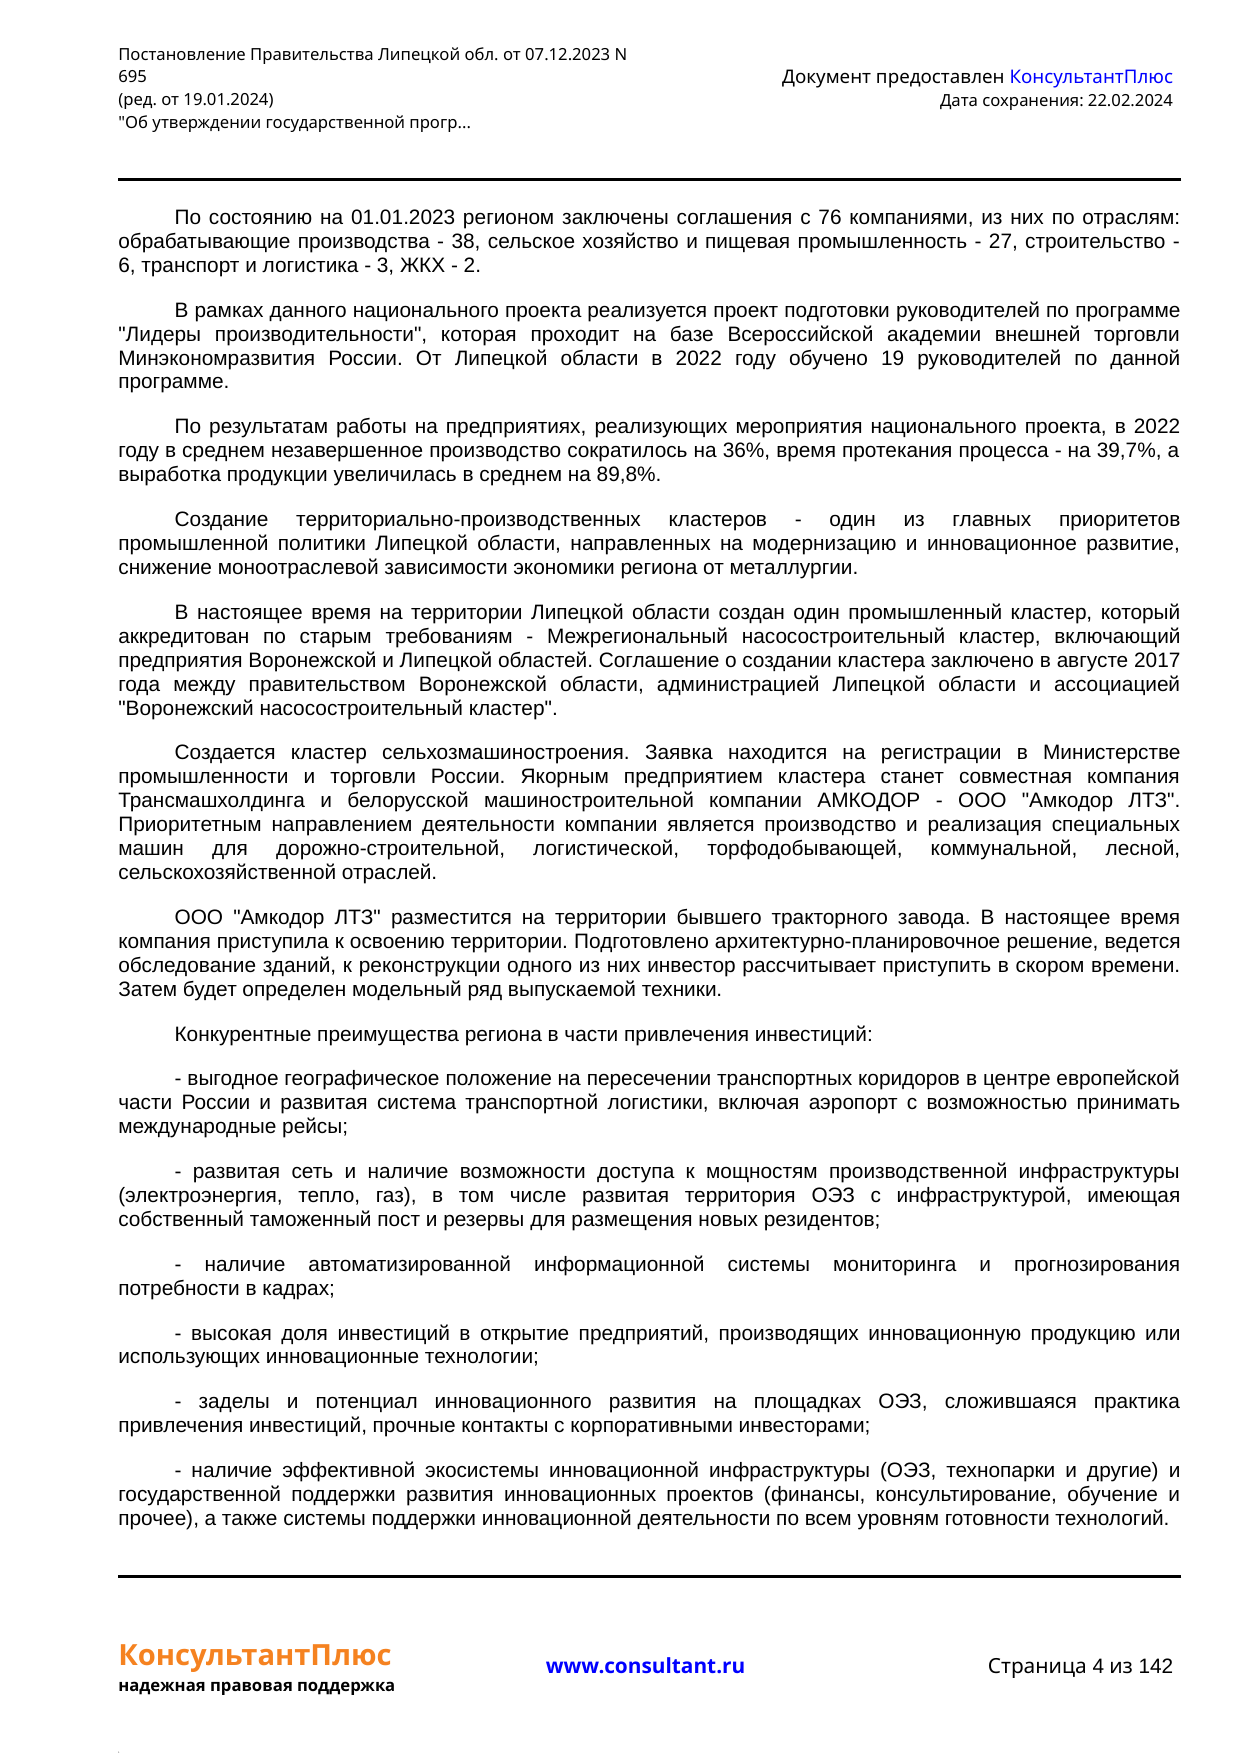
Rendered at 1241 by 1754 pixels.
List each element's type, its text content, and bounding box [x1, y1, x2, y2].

text По результатам работы на предприятиях, реализующих мероприятия национального проекта, в 2022 году в среднем незавершенное производство сократилось на 36%, время протекания процесса - на 39,7%, а выработка продукции увеличилась в среднем на 89,8%. [118, 414, 1181, 486]
text - наличие эффективной экосистемы инновационной инфраструктуры (ОЭЗ, технопарки и другие) и государственной поддержки развития инновационных проектов (финансы, консультирование, обучение и прочее), а также системы поддержки инновационной деятельности по всем уровням готовности технологий. [118, 1458, 1181, 1530]
text - наличие автоматизированной информационной системы мониторинга и прогнозирования потребности в кадрах; [118, 1252, 1181, 1299]
text В рамках данного национального проекта реализуется проект подготовки руководителей по программе "Лидеры производительности", которая проходит на базе Всероссийской академии внешней торговли Минэкономразвития России. От Липецкой области в 2022 году обучено 19 руководителей по данной программе. [118, 297, 1181, 393]
text Создание территориально-производственных кластеров - один из главных приоритетов промышленной политики Липецкой области, направленных на модернизацию и инновационное развитие, снижение моноотраслевой зависимости экономики региона от металлургии. [118, 507, 1181, 579]
text Конкурентные преимущества региона в части привлечения инвестиций: [118, 1021, 1181, 1045]
text Создается кластер сельхозмашиностроения. Заявка находится на регистрации в Министерстве промышленности и торговли России. Якорным предприятием кластера станет совместная компания Трансмашхолдинга и белорусской машиностроительной компании АМКОДОР - ООО "Амкодор ЛТЗ". Приоритетным направлением деятельности компании является производство и реализация специальных машин для дорожно-строительной, логистической, торфодобывающей, коммунальной, лесной, сельскохозяйственной отраслей. [118, 740, 1181, 884]
text - выгодное географическое положение на пересечении транспортных коридоров в центре европейской части России и развитая система транспортной логистики, включая аэропорт с возможностью принимать международные рейсы; [118, 1066, 1181, 1138]
text В настоящее время на территории Липецкой области создан один промышленный кластер, который аккредитован по старым требованиям - Межрегиональный насосостроительный кластер, включающий предприятия Воронежской и Липецкой областей. Соглашение о создании кластера заключено в августе 2017 года между правительством Воронежской области, администрацией Липецкой области и ассоциацией "Воронежский насосостроительный кластер". [118, 599, 1181, 719]
text ООО "Амкодор ЛТЗ" разместится на территории бывшего тракторного завода. В настоящее время компания приступила к освоению территории. Подготовлено архитектурно-планировочное решение, ведется обследование зданий, к реконструкции одного из них инвестор рассчитывает приступить в скором времени. Затем будет определен модельный ряд выпускаемой техники. [118, 905, 1181, 1001]
text По состоянию на 01.01.2023 регионом заключены соглашения с 76 компаниями, из них по отраслям: обрабатывающие производства - 38, сельское хозяйство и пищевая промышленность - 27, строительство - 6, транспорт и логистика - 3, ЖКХ - 2. [118, 205, 1181, 277]
text - развитая сеть и наличие возможности доступа к мощностям производственной инфраструктуры (электроэнергия, тепло, газ), в том числе развитая территория ОЭЗ с инфраструктурой, имеющая собственный таможенный пост и резервы для размещения новых резидентов; [118, 1159, 1181, 1231]
text - заделы и потенциал инновационного развития на площадках ОЭЗ, сложившаяся практика привлечения инвестиций, прочные контакты с корпоративными инвесторами; [118, 1389, 1181, 1437]
text - высокая доля инвестиций в открытие предприятий, производящих инновационную продукцию или использующих инновационные технологии; [118, 1320, 1181, 1368]
